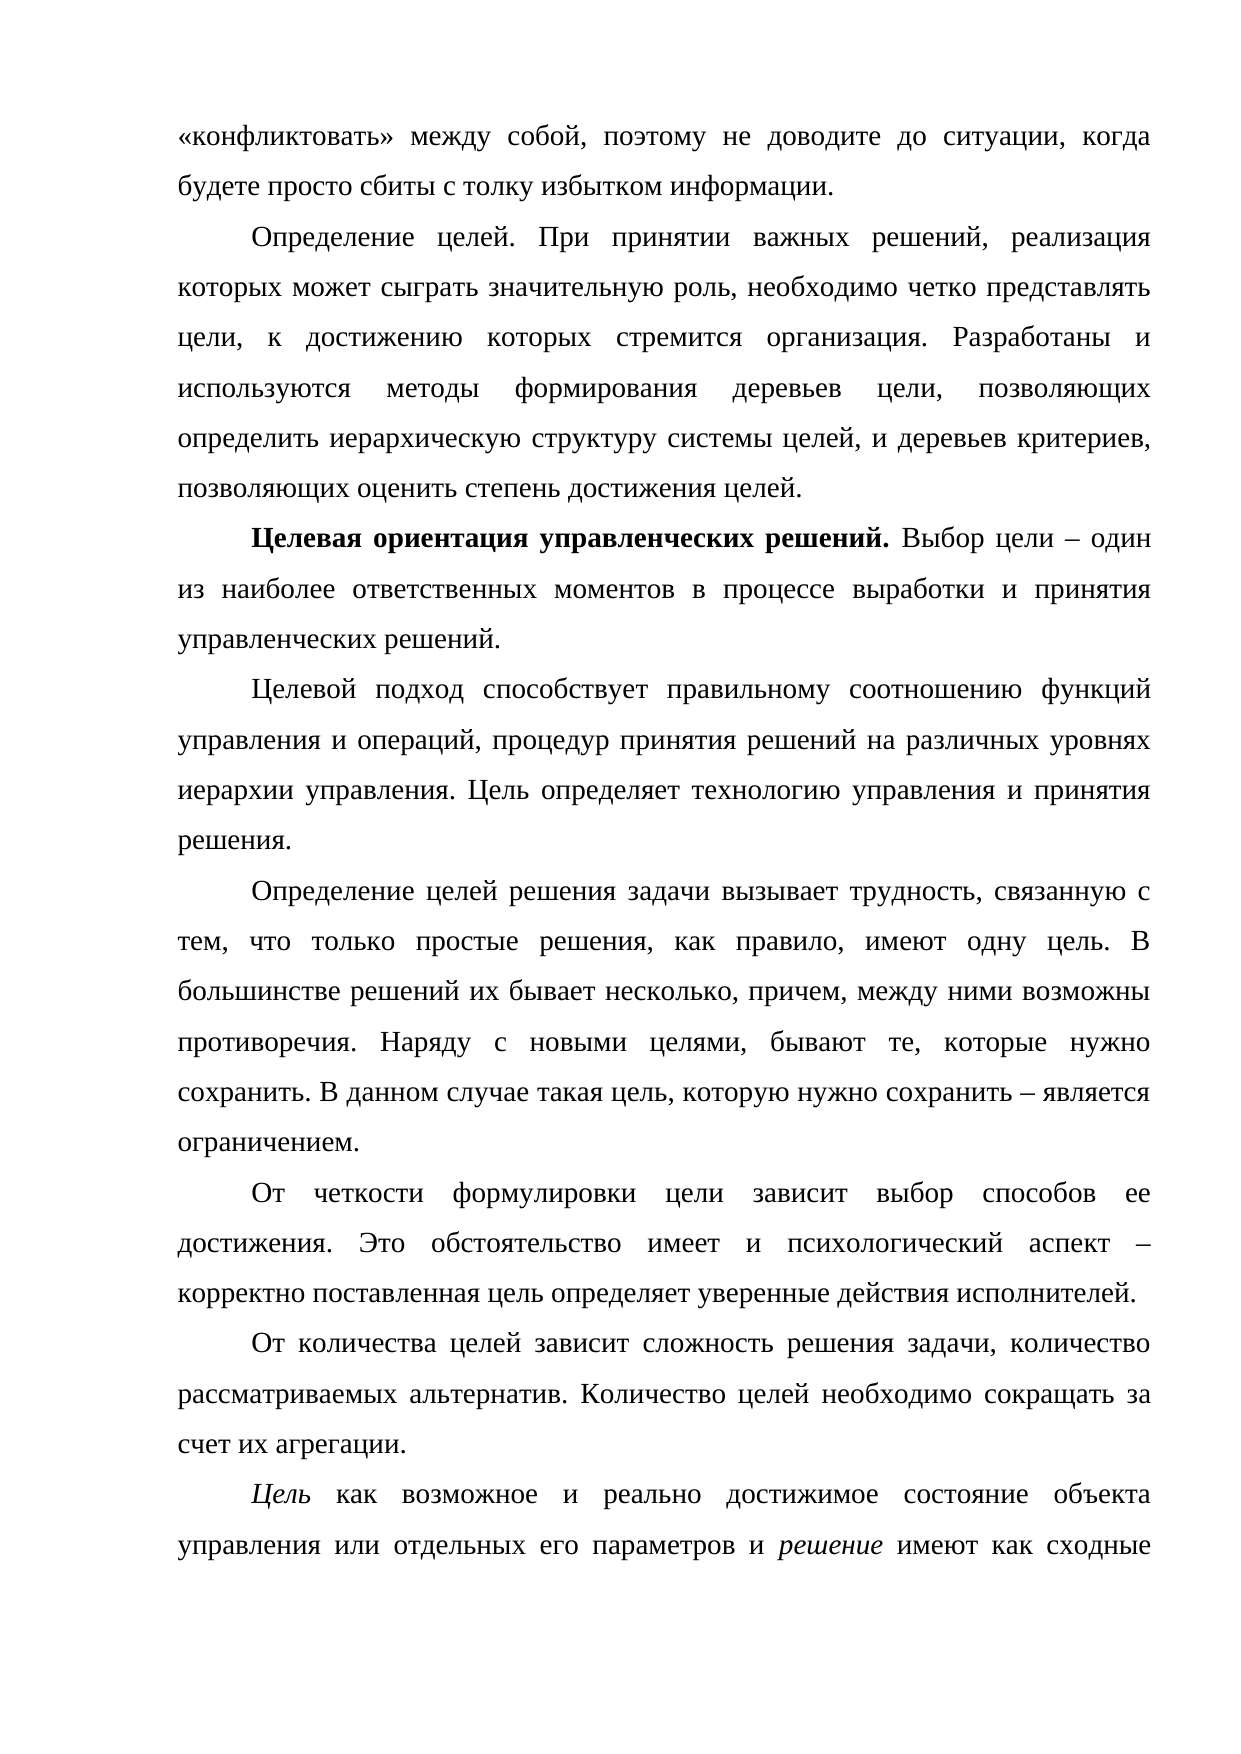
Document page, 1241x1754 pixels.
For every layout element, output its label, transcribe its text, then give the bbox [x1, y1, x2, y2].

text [177, 118, 1152, 202]
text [177, 1477, 1152, 1560]
text Определение целей. При принятии важных решений, реализация которых может сыграть значительную роль, необходимо четко представлять цели, к достижению которых стремится организация. Разработаны и используются методы формирования деревьев цели, позволяющих определить иерархическую структуру системы целей, и деревьев критериев, позволяющих оценить степень достижения целей. [177, 219, 1152, 504]
text Целевой подход способствует правильному соотношению функций управления и операций, процедур принятия решений на различных уровнях иерархии управления. Цель определяет технологию управления и принятия решения. [177, 672, 1152, 856]
text Целевая ориентация управленческих решений. Выбор цели – один из наиболее ответственных моментов в процессе выработки и принятия управленческих решений. [177, 521, 1152, 655]
text Определение целей решения задачи вызывает трудность, связанную с тем, что только простые решения, как правило, имеют одну цель. В большинстве решений их бывает несколько, причем, между ними возможны противоречия. Наряду с новыми целями, бывают те, которые нужно сохранить. В данном случае такая цель, которую нужно сохранить – является ограничением. [177, 873, 1152, 1158]
text От количества целей зависит сложность решения задачи, количество рассматриваемых альтернатив. Количество целей необходимо сокращать за счет их агрегации. [177, 1326, 1152, 1460]
text От четкости формулировки цели зависит выбор способов ее достижения. Это обстоятельство имеет и психологический аспект – корректно поставленная цель определяет уверенные действия исполнителей. [177, 1175, 1152, 1309]
